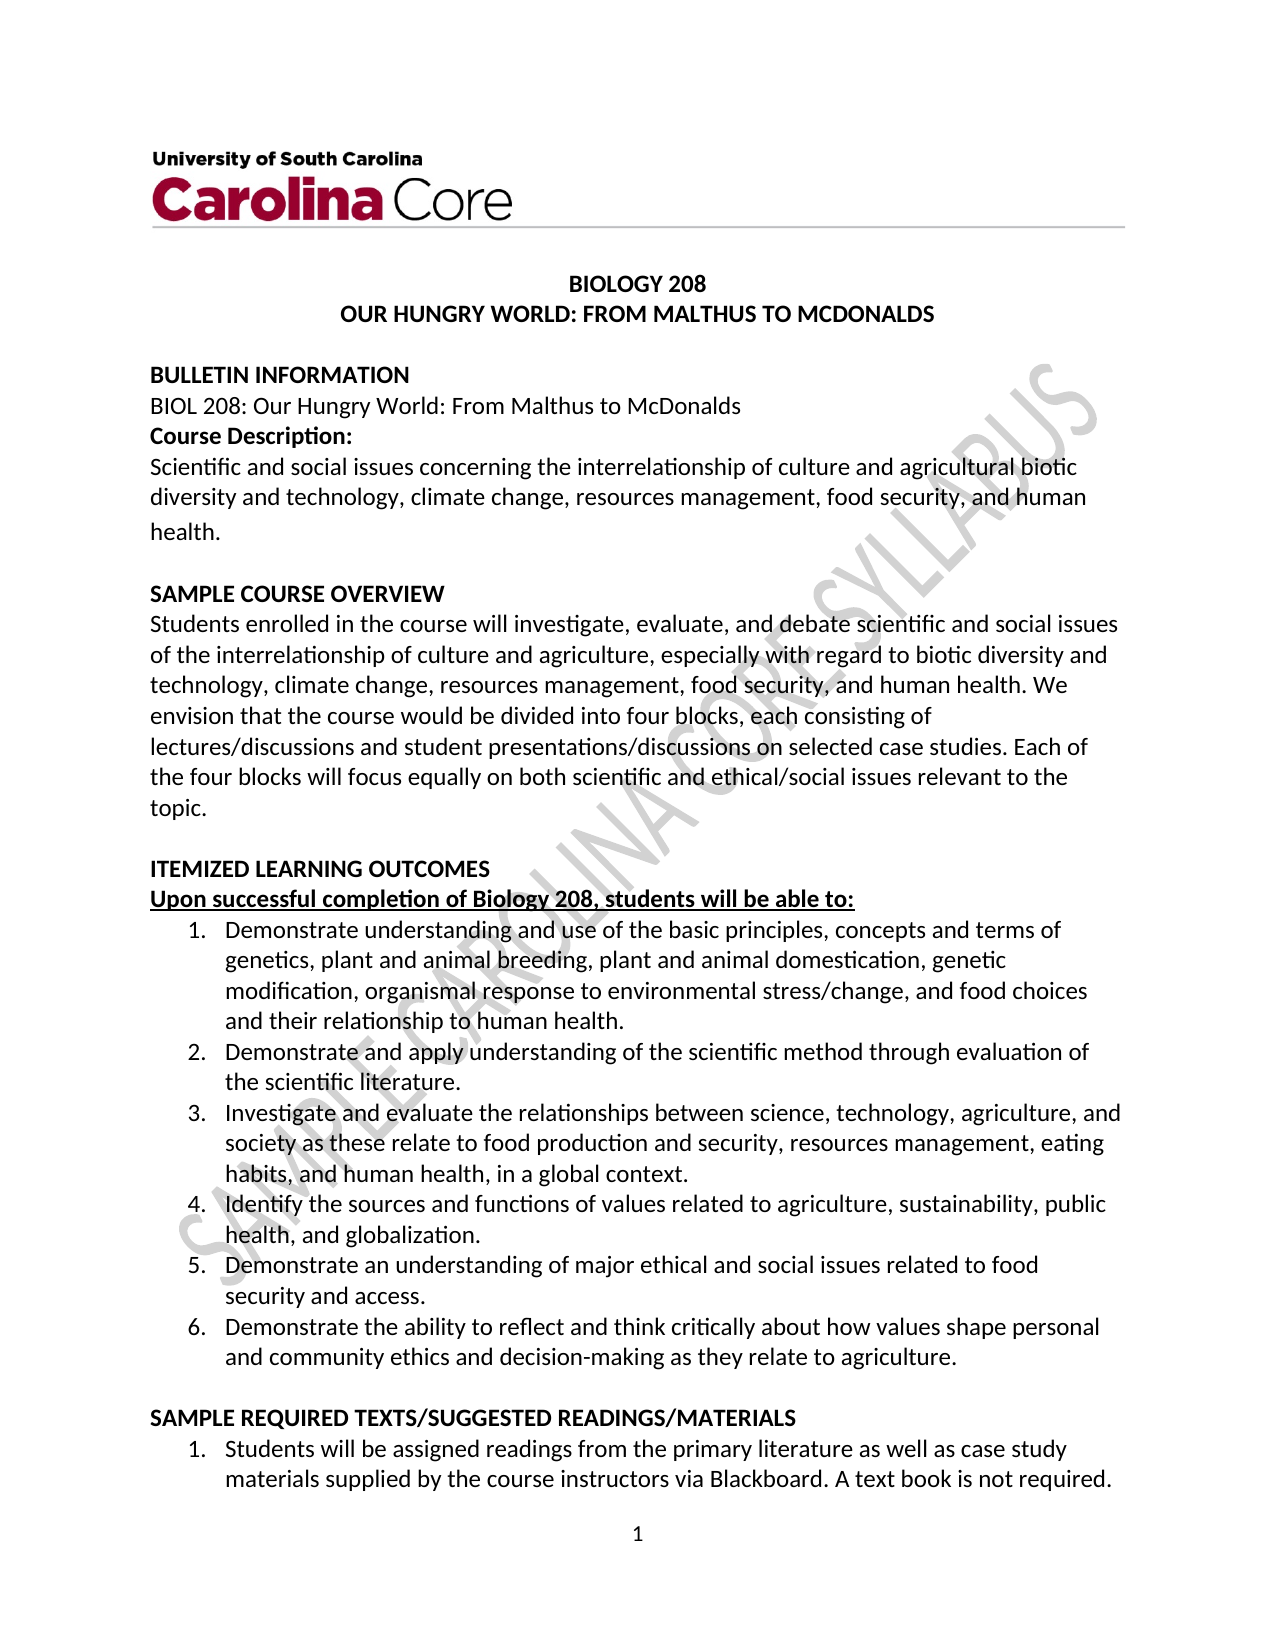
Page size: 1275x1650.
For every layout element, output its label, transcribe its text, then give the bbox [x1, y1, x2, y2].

list Demonstrate the ability to reflect and think critically about how values shape personal and community ethics and decision-making as they relate to agriculture. [187, 1311, 1125, 1372]
list Identify the sources and functions of values related to agriculture, sustainability, public health, and globalization. [187, 1188, 1125, 1249]
text BULLETIN INFORMATION [150, 359, 1125, 390]
list Investigate and evaluate the relationships between science, technology, agriculture, and society as these relate to food production and security, resources management, eating habits, and human health, in a global context. [187, 1097, 1125, 1188]
text SAMPLE COURSE OVERVIEW [150, 578, 1125, 609]
text BIOLOGY 208 [150, 268, 1125, 298]
list Demonstrate and apply understanding of the scientific method through evaluation of the scientific literature. [187, 1036, 1125, 1097]
text Scientific and social issues concerning the interrelationship of culture and agricultural biotic diversity and technology, climate change, resources management, food security, and human health. [150, 451, 1125, 548]
text Course Description: [150, 420, 1125, 451]
text Students enrolled in the course will investigate, evaluate, and debate scientific and social issues of the interrelationship of culture and agriculture, especially with regard to biotic diversity and technology, climate change, resources management, food security, and human health. We envision that the course would be divided into four blocks, each consisting of lectures/discussions and student presentations/discussions on selected case studies. Each of the four blocks will focus equally on both scientific and ethical/social issues relevant to the topic. [150, 609, 1125, 822]
text BIOL 208: Our Hungry World: From Malthus to McDonalds [150, 390, 1125, 420]
list Demonstrate understanding and use of the basic principles, concepts and terms of genetics, plant and animal breeding, plant and animal domestication, genetic modification, organismal response to environmental stress/change, and food choices and their relationship to human health. [187, 914, 1125, 1036]
text ITEMIZED LEARNING OUTCOMES [150, 853, 1125, 883]
list Students will be assigned readings from the primary literature as well as case study materials supplied by the course instructors via Blackboard. A text book is not required. [187, 1433, 1125, 1494]
text Upon successful completion of Biology 208, students will be able to: [150, 883, 1125, 914]
list Demonstrate an understanding of major ethical and social issues related to food security and access. [187, 1249, 1125, 1311]
picture [150, 150, 1125, 238]
text OUR HUNGRY WORLD: FROM MALTHUS TO MCDONALDS [150, 298, 1125, 329]
text SAMPLE REQUIRED TEXTS/SUGGESTED READINGS/MATERIALS [150, 1402, 1125, 1433]
